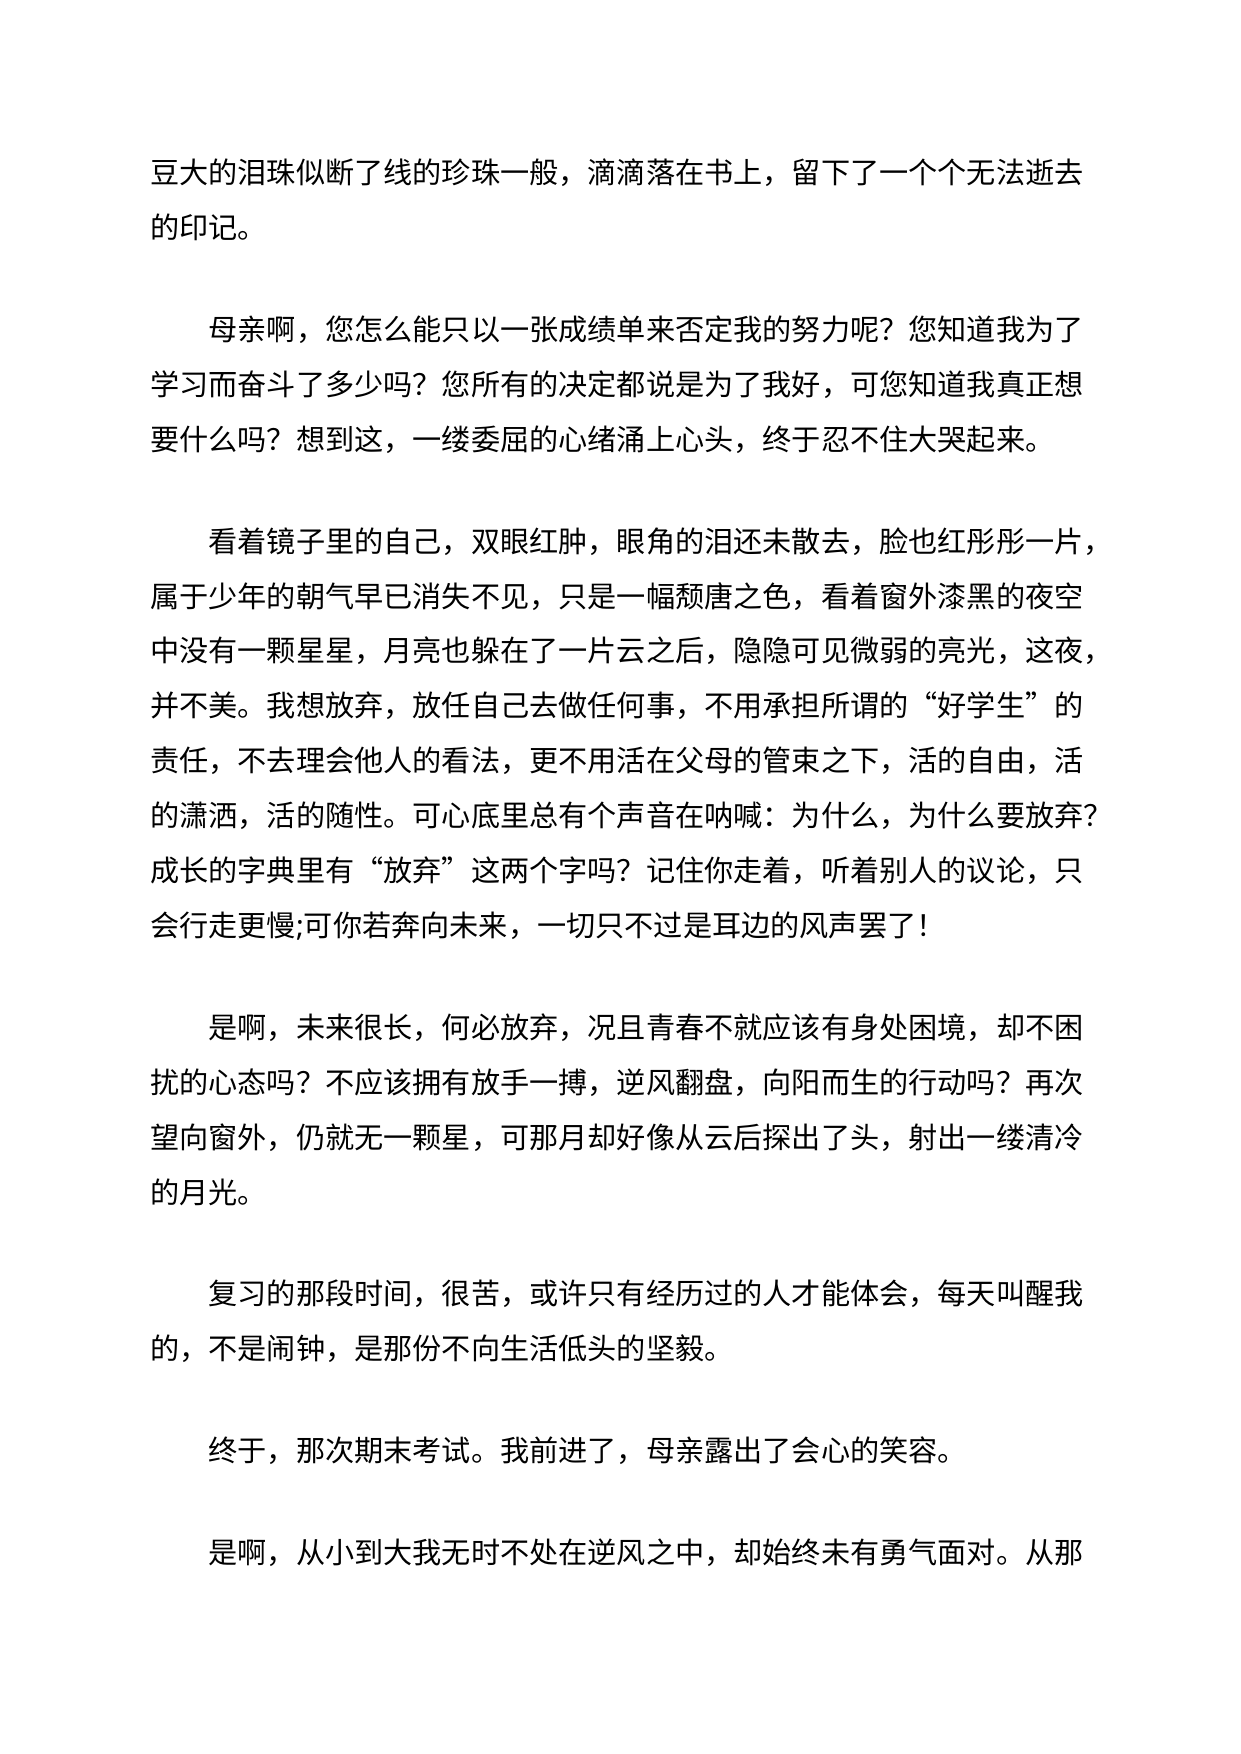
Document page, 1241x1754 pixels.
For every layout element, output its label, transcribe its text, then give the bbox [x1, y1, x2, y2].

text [150, 150, 1090, 247]
text 看着镜子里的自己，双眼红肿，眼角的泪还未散去，脸也红彤彤一片，属于少年的朝气早已消失不见，只是一幅颓唐之色，看着窗外漆黑的夜空中没有一颗星星，月亮也躲在了一片云之后，隐隐可见微弱的亮光，这夜，并不美。我想放弃，放任自己去做任何事，不用承担所谓的“好学生”的责任，不去理会他人的看法，更不用活在父母的管束之下，活的自由，活的潇洒，活的随性。可心底里总有个声音在呐喊：为什么，为什么要放弃？成长的字典里有“放弃”这两个字吗？记住你走着，听着别人的议论，只会行走更慢;可你若奔向未来，一切只不过是耳边的风声罢了！ [150, 518, 1090, 945]
text 是啊，未来很长，何必放弃，况且青春不就应该有身处困境，却不困扰的心态吗？不应该拥有放手一搏，逆风翻盘，向阳而生的行动吗？再次望向窗外，仍就无一颗星，可那月却好像从云后探出了头，射出一缕清冷的月光。 [150, 1004, 1090, 1211]
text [150, 1529, 1090, 1572]
text 复习的那段时间，很苦，或许只有经历过的人才能体会，每天叫醒我的，不是闹钟，是那份不向生活低头的坚毅。 [150, 1271, 1090, 1368]
text 终于，那次期末考试。我前进了，母亲露出了会心的笑容。 [150, 1428, 1090, 1470]
text 母亲啊，您怎么能只以一张成绩单来否定我的努力呢？您知道我为了学习而奋斗了多少吗？您所有的决定都说是为了我好，可您知道我真正想要什么吗？想到这，一缕委屈的心绪涌上心头，终于忍不住大哭起来。 [150, 307, 1090, 459]
